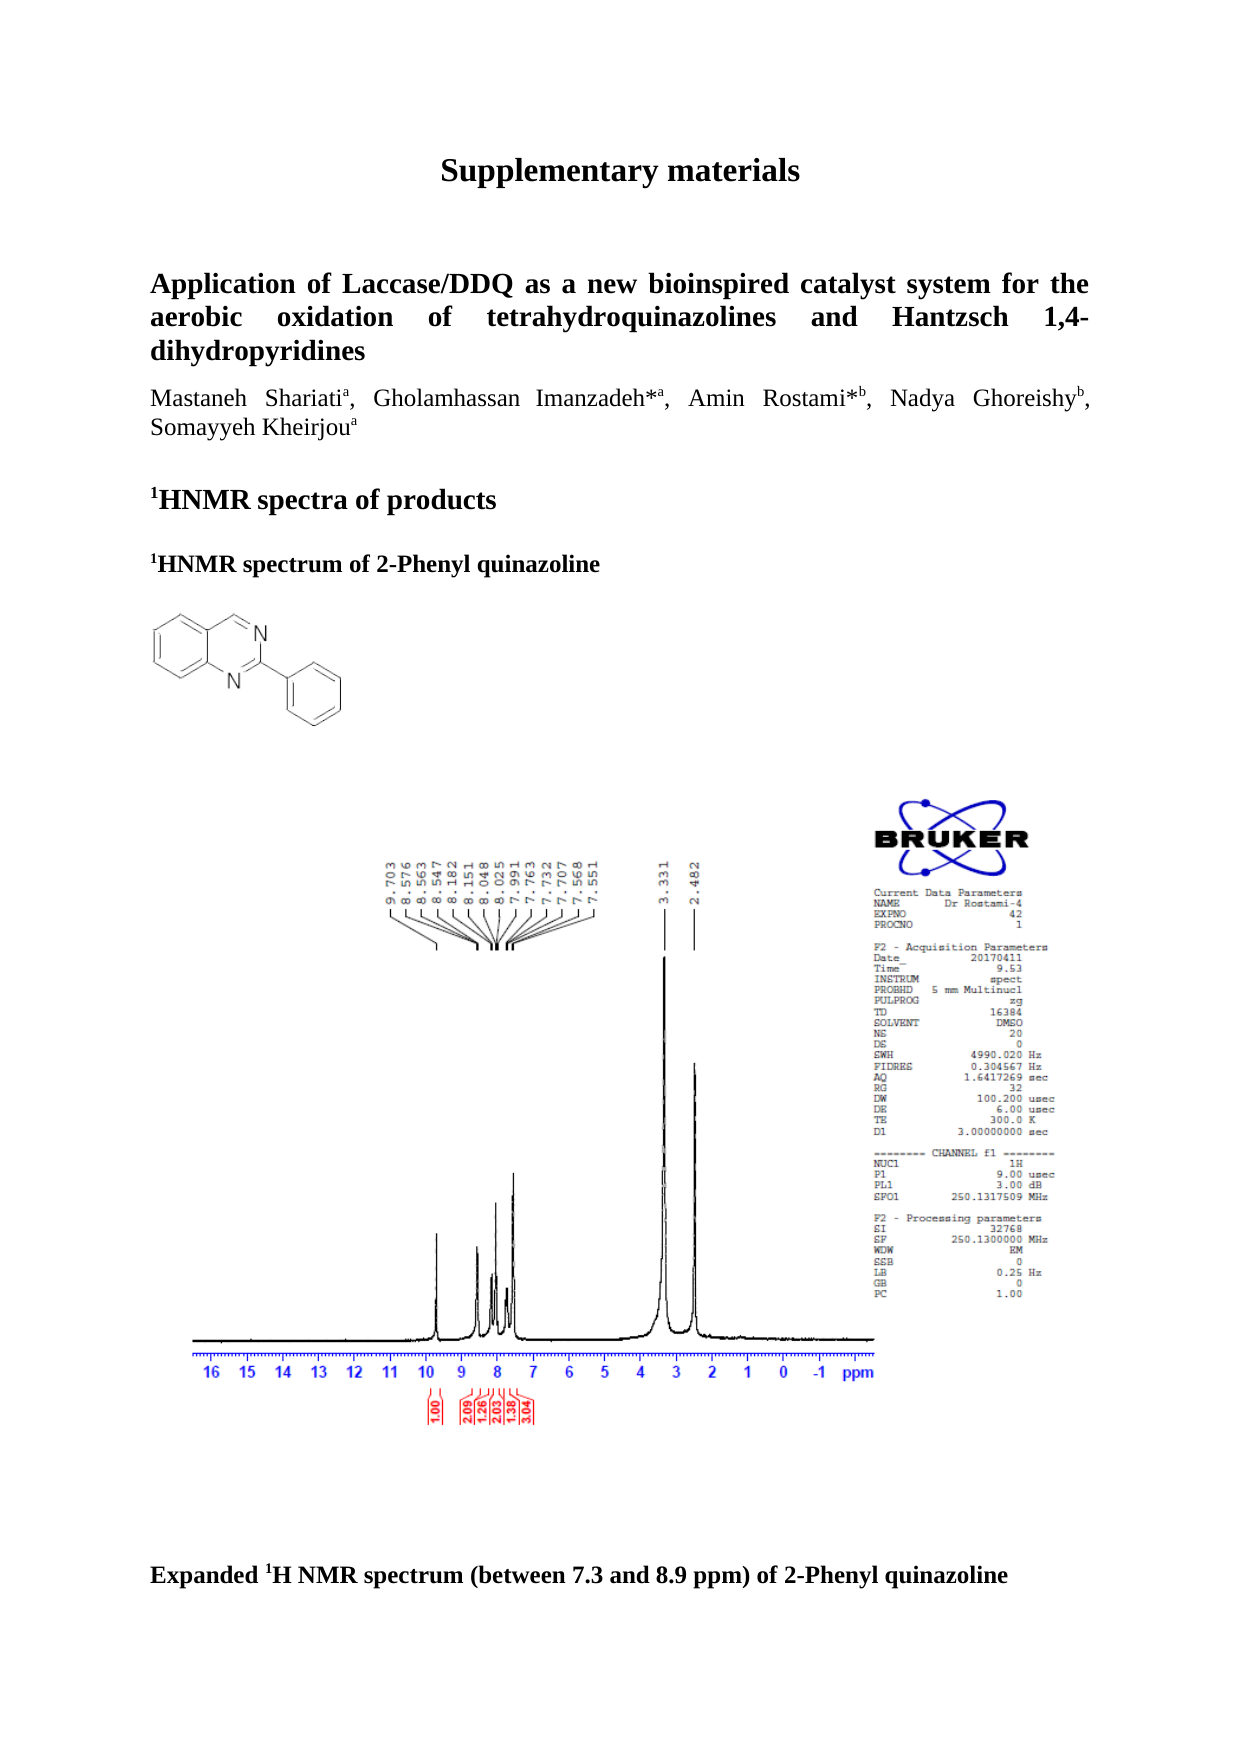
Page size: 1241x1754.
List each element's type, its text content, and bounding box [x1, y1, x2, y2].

picture [150, 760, 1091, 1444]
text Expanded 1H NMR spectrum (between 7.3 and 8.9 ppm) of 2-Phenyl quinazoline [150, 1560, 1090, 1589]
text Mastaneh Shariatia, Gholamhassan Imanzadeh*a, Amin Rostami*b, Nadya Ghoreishyb, Somayyeh Kheirjoua [150, 383, 1090, 441]
text 1HNMR spectrum of 2-Phenyl quinazoline [150, 549, 1090, 578]
text Application of Laccase/DDQ as a new bioinspired catalyst system for the aerobic oxidation of tetrahydroquinazolines and Hantzsch 1,4-dihydropyridines [150, 266, 1090, 367]
text Supplementary materials [150, 150, 1090, 188]
text 1HNMR spectra of products [150, 482, 1090, 516]
